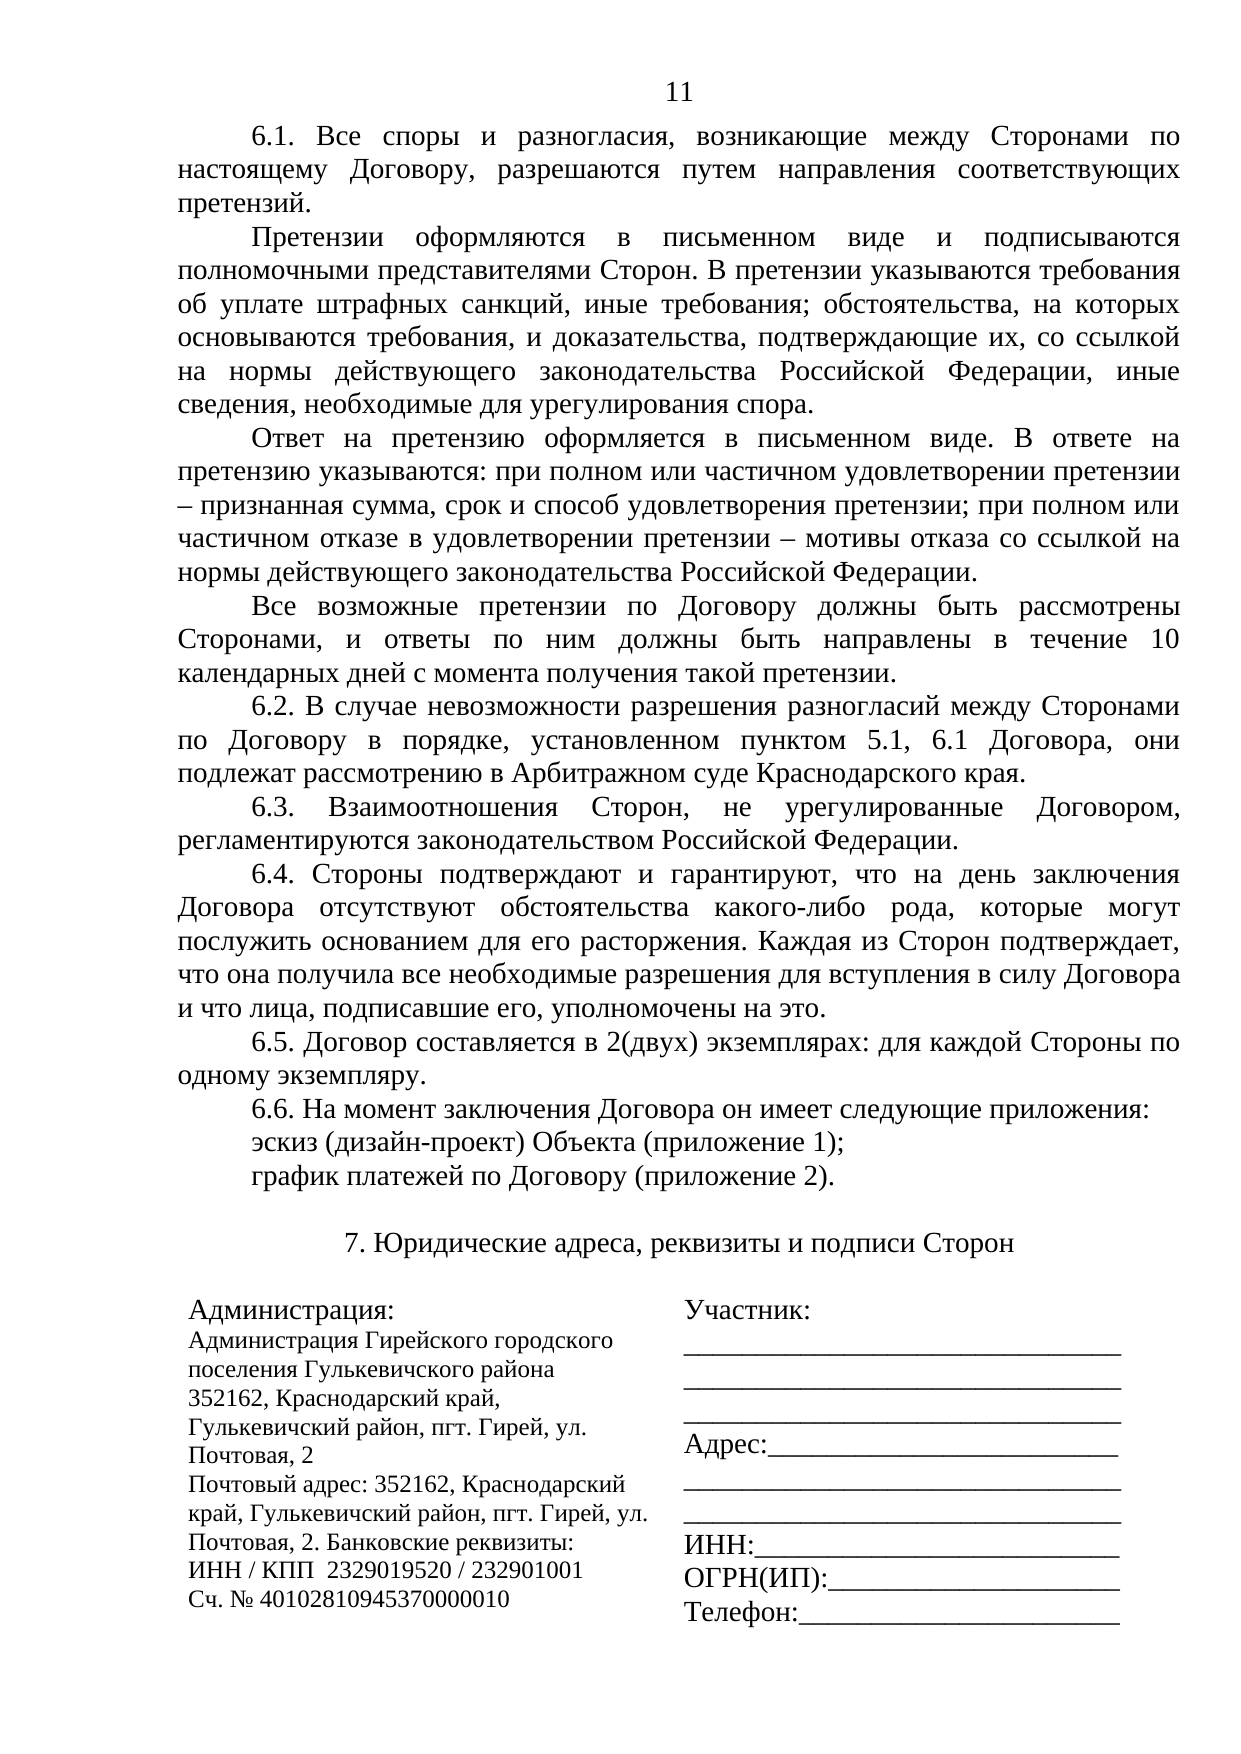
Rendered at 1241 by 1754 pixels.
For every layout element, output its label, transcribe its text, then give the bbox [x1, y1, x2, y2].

text график платежей по Договору (приложение 2). [177, 1158, 1181, 1191]
text 6.2. В случае невозможности разрешения разногласий между Сторонами по Договору в порядке, установленном пунктом 5.1, 6.1 Договора, они подлежат рассмотрению в Арбитражном суде Краснодарского края. [177, 688, 1181, 789]
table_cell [672, 1326, 1181, 1627]
text 6.1. Все споры и разногласия, возникающие между Сторонами по настоящему Договору, разрешаются путем направления соответствующих претензий. [177, 118, 1181, 219]
table_header Администрация: [177, 1292, 672, 1326]
text 6.5. Договор составляется в 2(двух) экземплярах: для каждой Стороны по одному экземпляру. [177, 1024, 1181, 1091]
text 7. Юридические адреса, реквизиты и подписи Сторон [177, 1225, 1181, 1258]
table_header Участник: [672, 1292, 1181, 1326]
text Претензии оформляются в письменном виде и подписываются полномочными представителями Сторон. В претензии указываются требования об уплате штрафных санкций, иные требования; обстоятельства, на которых основываются требования, и доказательства, подтверждающие их, со ссылкой на нормы действующего законодательства Российской Федерации, иные сведения, необходимые для урегулирования спора. [177, 219, 1181, 420]
text 6.6. На момент заключения Договора он имеет следующие приложения: [177, 1091, 1181, 1124]
text 6.4. Стороны подтверждают и гарантируют, что на день заключения Договора отсутствуют обстоятельства какого-либо рода, которые могут послужить основанием для его расторжения. Каждая из Сторон подтверждает, что она получила все необходимые разрешения для вступления в силу Договора и что лица, подписавшие его, уполномочены на это. [177, 856, 1181, 1024]
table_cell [177, 1326, 672, 1627]
text 6.3. Взаимоотношения Сторон, не урегулированные Договором, регламентируются законодательством Российской Федерации. [177, 789, 1181, 856]
text Ответ на претензию оформляется в письменном виде. В ответе на претензию указываются: при полном или частичном удовлетворении претензии – признанная сумма, срок и способ удовлетворения претензии; при полном или частичном отказе в удовлетворении претензии – мотивы отказа со ссылкой на нормы действующего законодательства Российской Федерации. [177, 420, 1181, 588]
text Все возможные претензии по Договору должны быть рассмотрены Сторонами, и ответы по ним должны быть направлены в течение 10 календарных дней с момента получения такой претензии. [177, 588, 1181, 688]
text эскиз (дизайн-проект) Объекта (приложение 1); [177, 1124, 1181, 1158]
